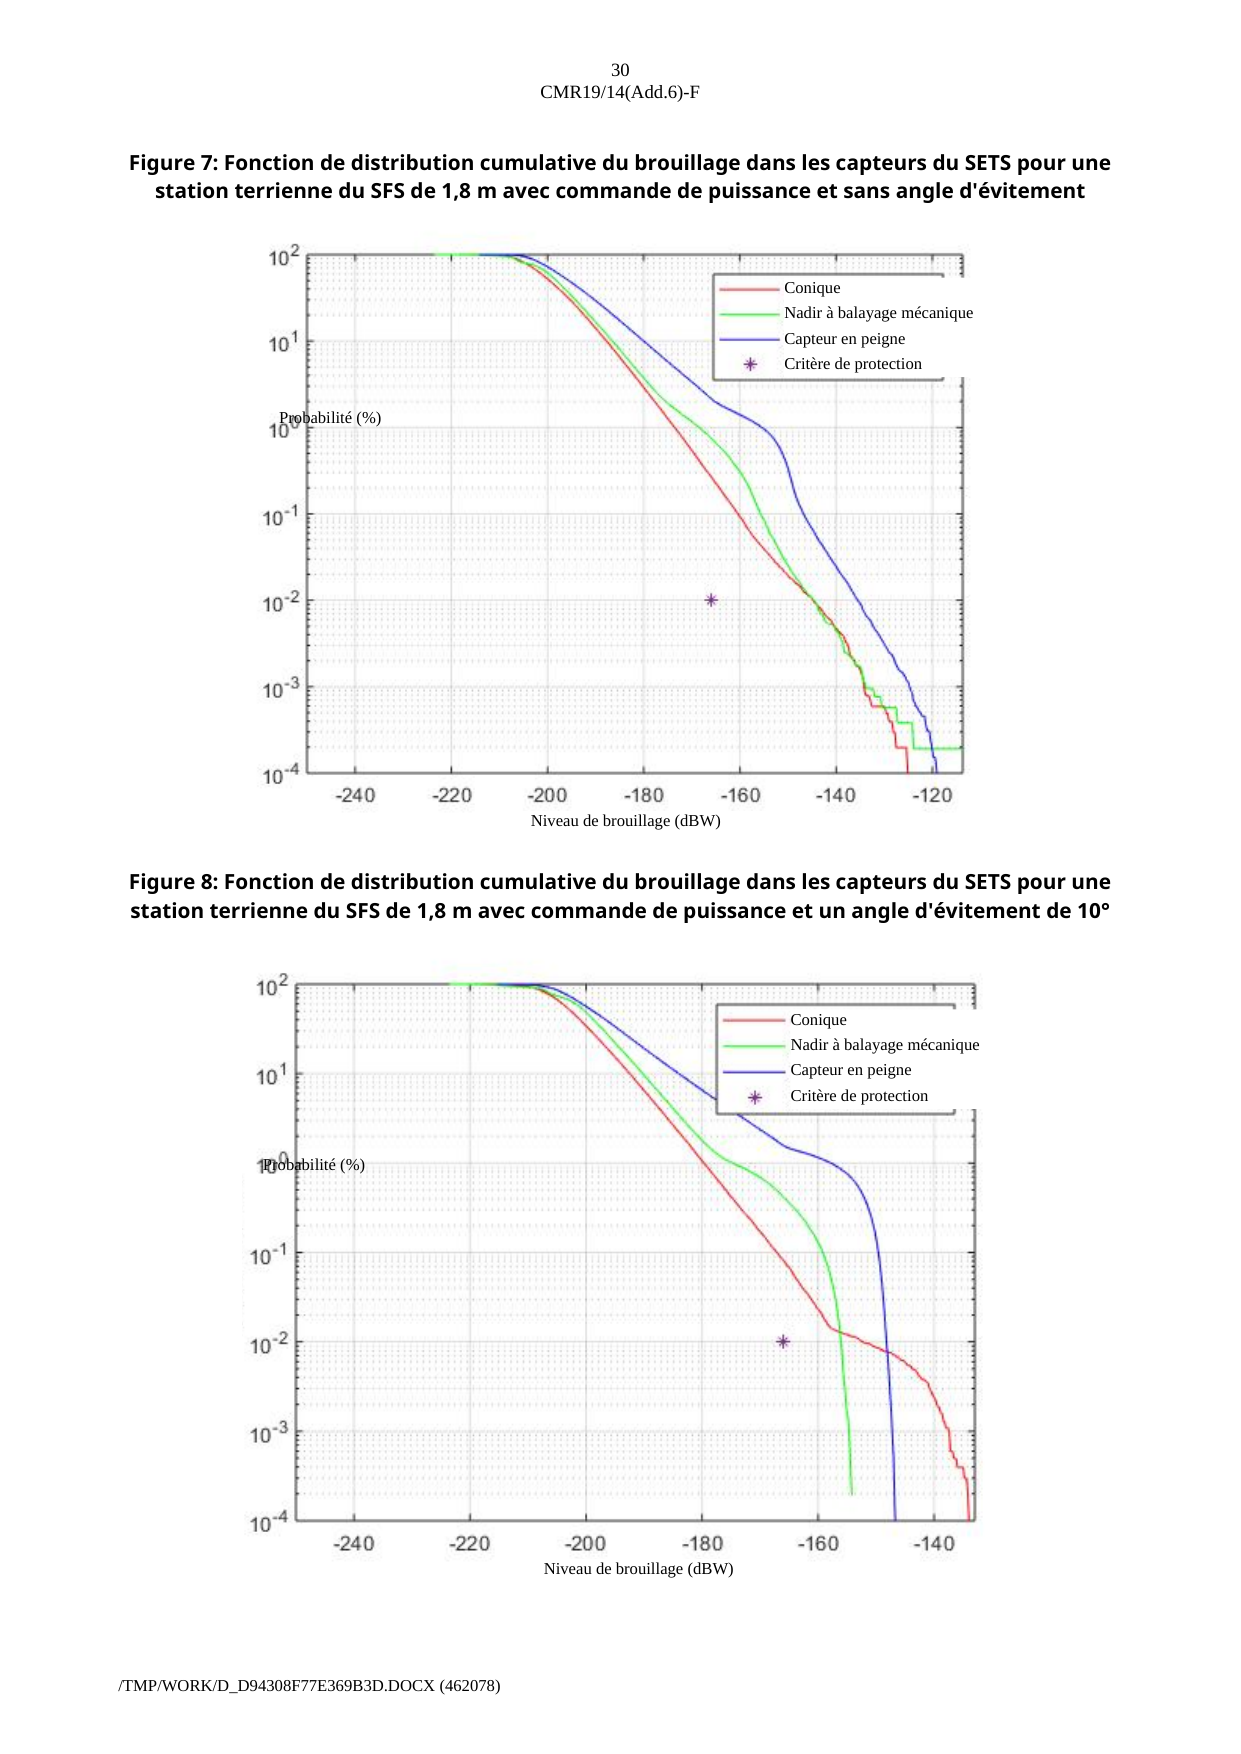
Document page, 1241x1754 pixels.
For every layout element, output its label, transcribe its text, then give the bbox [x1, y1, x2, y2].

picture [197, 208, 1043, 843]
title Figure 7: Fonction de distribution cumulative du brouillage dans les capteurs du SETS pour une station terrienne du SFS de 1,8 m avec commande de puissance et sans angle d'évitement [118, 148, 1122, 204]
title Figure 8: Fonction de distribution cumulative du brouillage dans les capteurs du SETS pour une station terrienne du SFS de 1,8 m avec commande de puissance et un angle d'évitement de 10° [118, 867, 1122, 924]
picture [182, 936, 1058, 1593]
